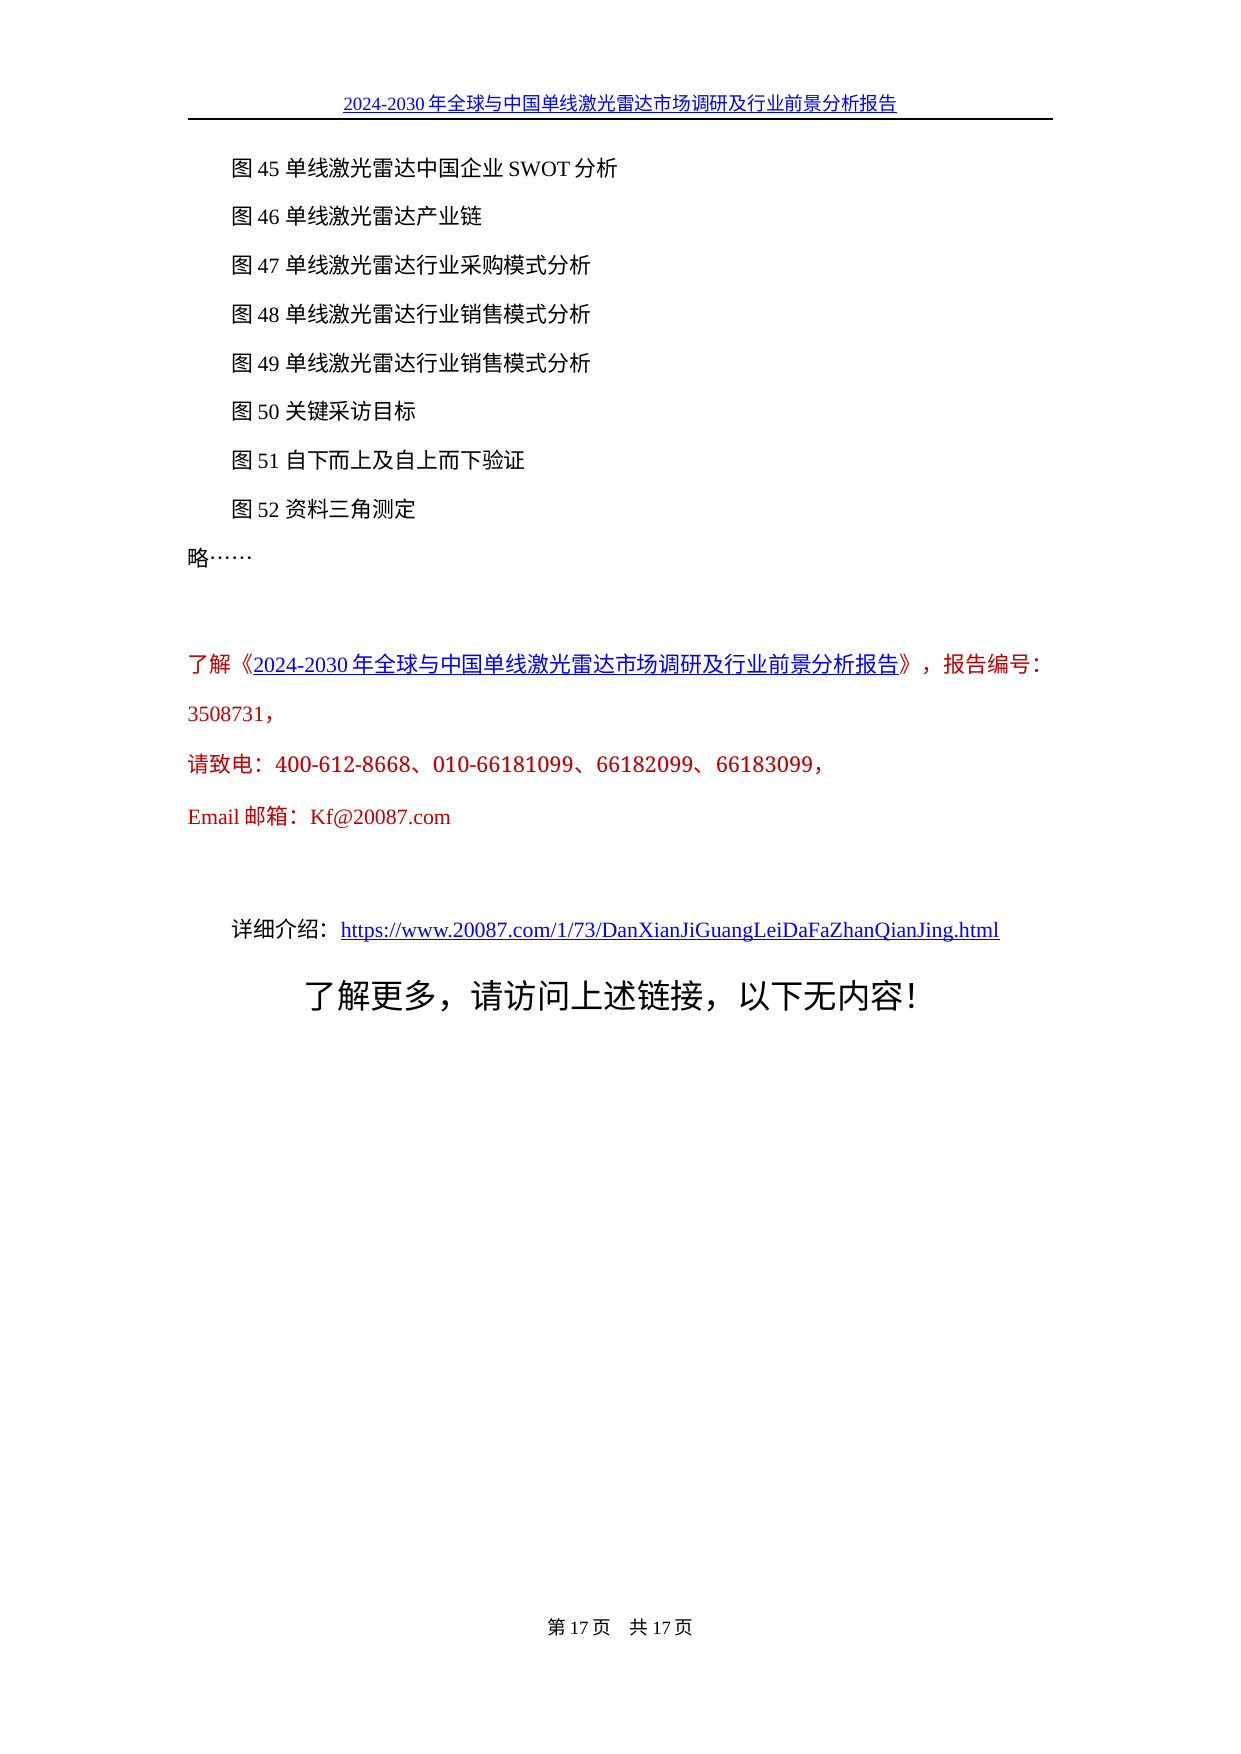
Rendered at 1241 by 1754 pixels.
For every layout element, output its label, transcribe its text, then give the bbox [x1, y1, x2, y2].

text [187, 150, 1053, 573]
text Email邮箱：Kf@20087.com [187, 798, 1053, 831]
text 了解《2024-2030年全球与中国单线激光雷达市场调研及行业前景分析报告》，报告编号：3508731， [187, 647, 1053, 728]
text 请致电：400-612-8668、010-66181099、66182099、66183099， [187, 747, 1053, 779]
title 了解更多，请访问上述链接，以下无内容！ [187, 961, 1053, 1026]
text 详细介绍：https://www.20087.com/1/73/DanXianJiGuangLeiDaFaZhanQianJing.html [187, 911, 1053, 944]
